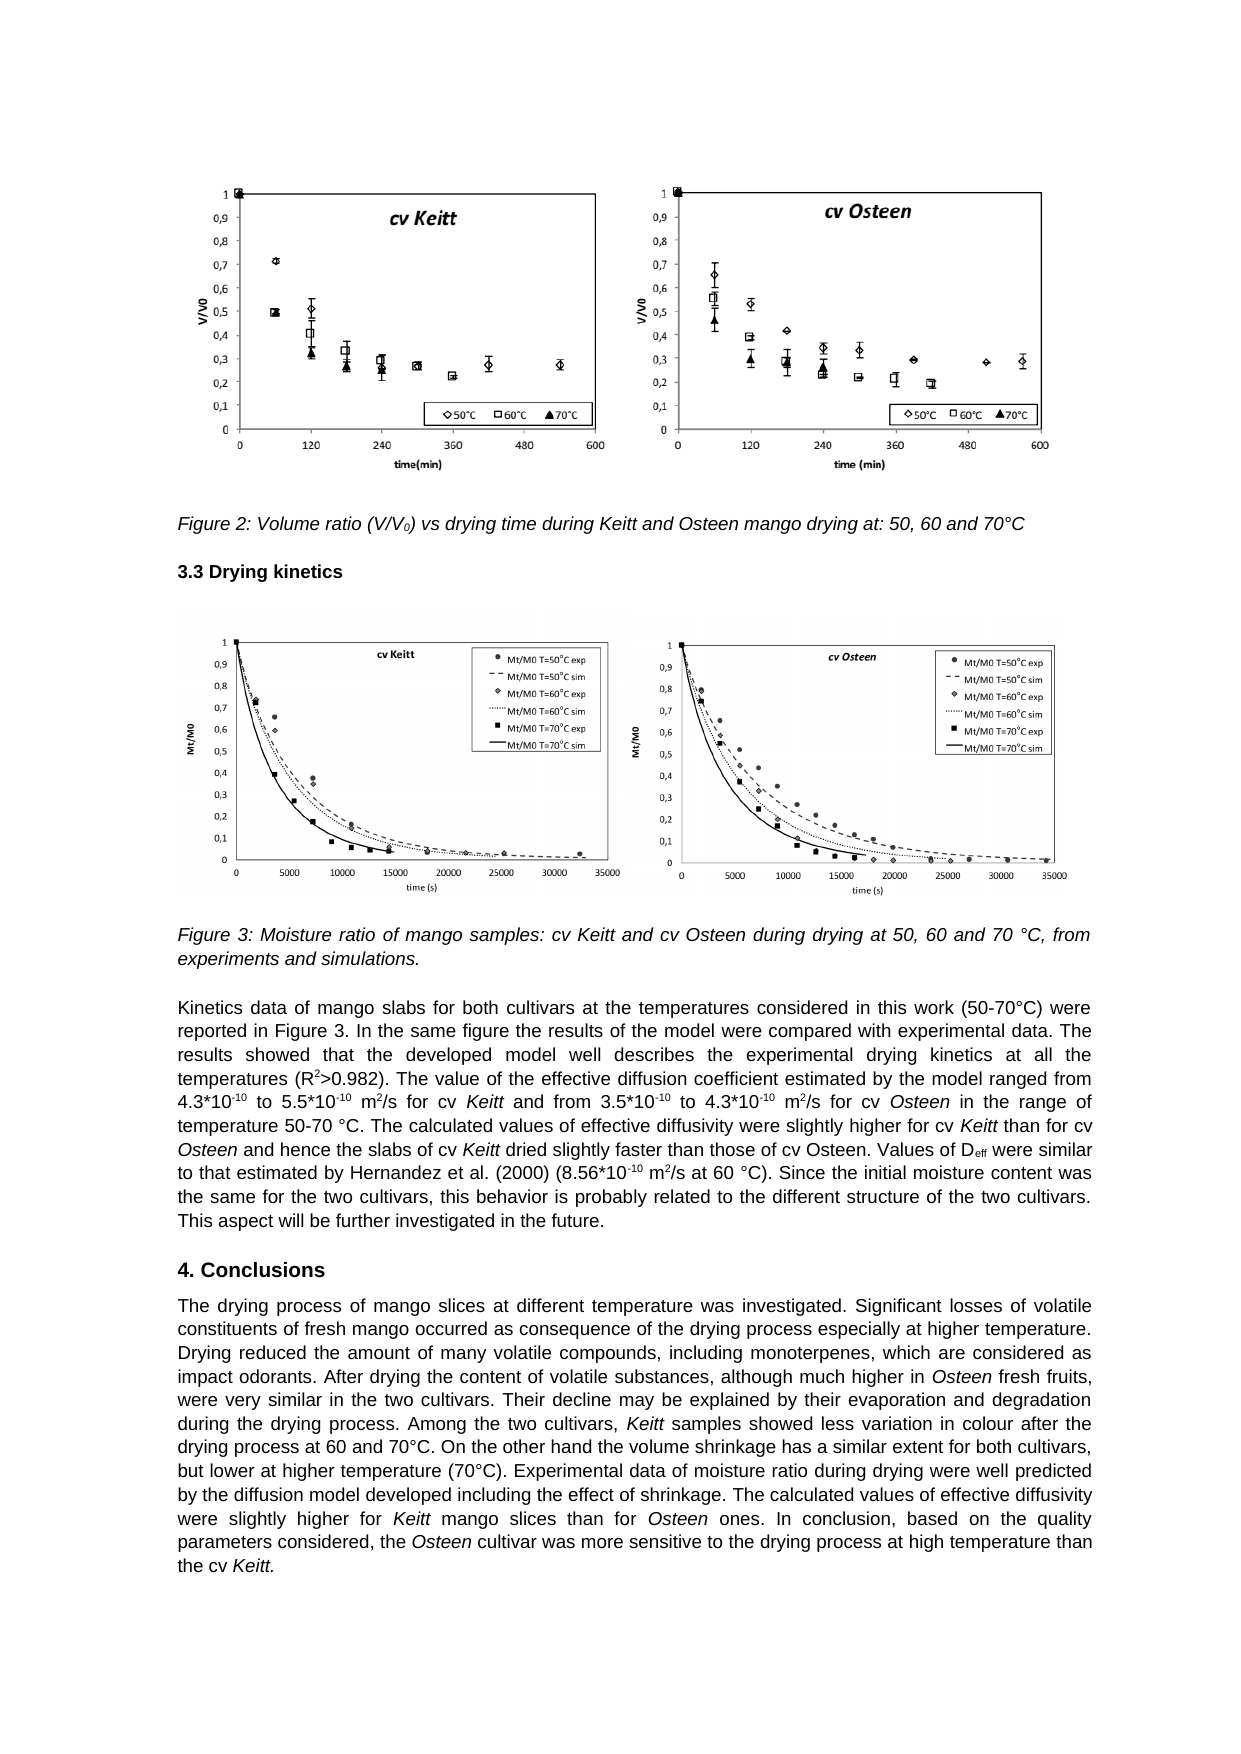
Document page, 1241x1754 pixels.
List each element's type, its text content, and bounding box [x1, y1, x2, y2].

text Kinetics data of mango slabs for both cultivars at the temperatures considered in this work (50-70°C) were reported in Figure 3. In the same figure the results of the model were compared with experimental data. The results showed that the developed model well describes the experimental drying kinetics at all the temperatures (R2>0.982). The value of the effective diffusion coefficient estimated by the model ranged from 4.3*10-10 to 5.5*10-10 m2/s for cv Keitt and from 3.5*10-10 to 4.3*10-10 m2/s for cv Osteen in the range of temperature 50-70 °C. The calculated values of effective diffusivity were slightly higher for cv Keitt than for cv Osteen and hence the slabs of cv Keitt dried slightly faster than those of cv Osteen. Values of Deff were similar to that estimated by Hernandez et al. (2000) (8.56*10-10 m2/s at 60 °C). Since the initial moisture content was the same for the two cultivars, this behavior is probably related to the different structure of the two cultivars. This aspect will be further investigated in the future. [177, 997, 1092, 1231]
text Figure 2: Volume ratio (V/V0) vs drying time during Keitt and Osteen mango drying at: 50, 60 and 70°C [177, 512, 1092, 534]
subtitle Conclusions [177, 1258, 1092, 1282]
subtitle Drying kinetics [177, 561, 1092, 583]
text Figure 3: Moisture ratio of mango samples: cv Keitt and cv Osteen during drying at 50, 60 and 70 °C, from experiments and simulations. [177, 924, 1092, 969]
text The drying process of mango slices at different temperature was investigated. Significant losses of volatile constituents of fresh mango occurred as consequence of the drying process especially at higher temperature. Drying reduced the amount of many volatile compounds, including monoterpenes, which are considered as impact odorants. After drying the content of volatile substances, although much higher in Osteen fresh fruits, were very similar in the two cultivars. Their decline may be explained by their evaporation and degradation during the drying process. Among the two cultivars, Keitt samples showed less variation in colour after the drying process at 60 and 70°C. On the other hand the volume shrinkage has a similar extent for both cultivars, but lower at higher temperature (70°C). Experimental data of moisture ratio during drying were well predicted by the diffusion model developed including the effect of shrinkage. The calculated values of effective diffusivity were slightly higher for Keitt mango slices than for Osteen ones. In conclusion, based on the quality parameters considered, the Osteen cultivar was more sensitive to the drying process at high temperature than the cv Keitt. [177, 1294, 1092, 1576]
